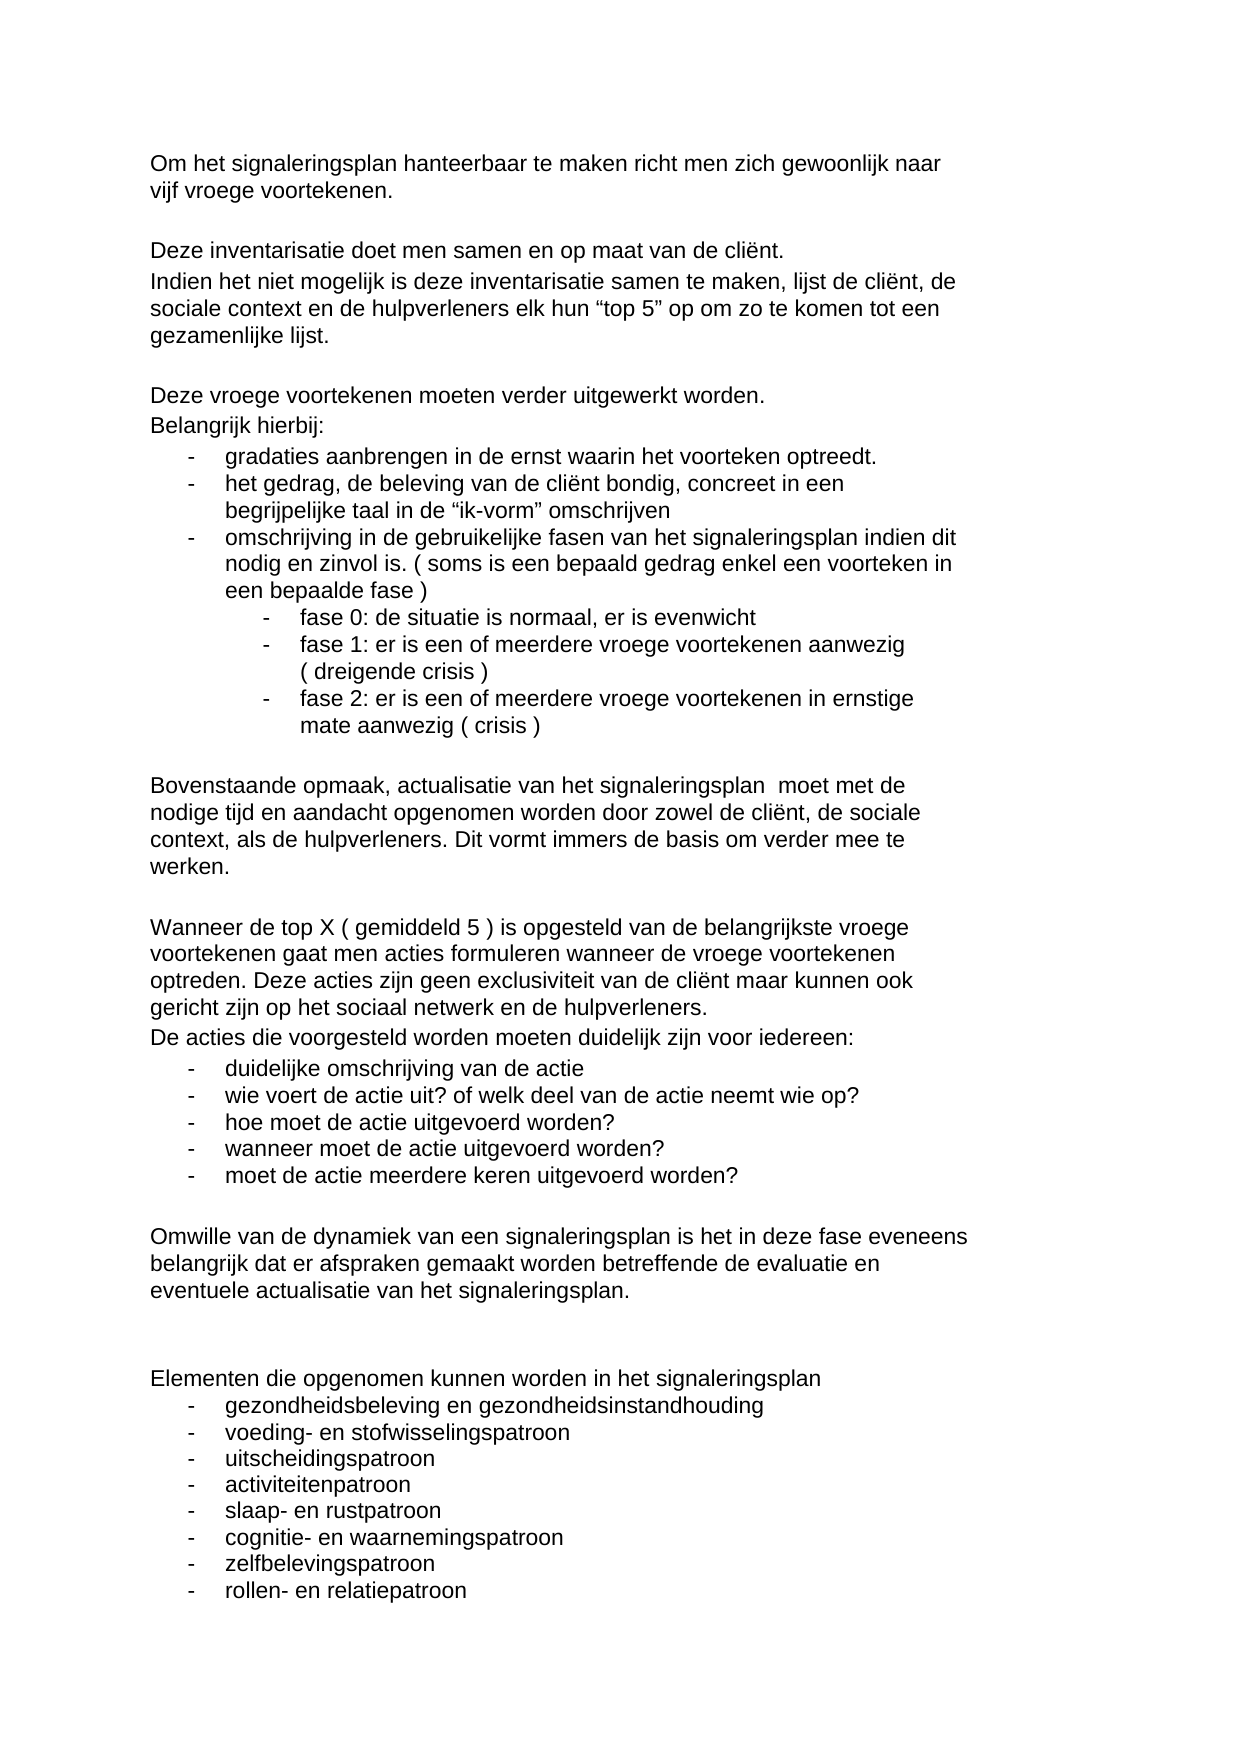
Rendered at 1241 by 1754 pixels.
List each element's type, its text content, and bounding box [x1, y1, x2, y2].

text Om het signaleringsplan hanteerbaar te maken richt men zich gewoonlijk naar vijf vroege voortekenen. [150, 150, 971, 203]
text Deze inventarisatie doet men samen en op maat van de cliënt. [150, 237, 971, 264]
list duidelijke omschrijving van de actie [187, 1055, 971, 1081]
text Elementen die opgenomen kunnen worden in het signaleringsplan [150, 1365, 1090, 1391]
list fase 0: de situatie is normaal, er is evenwicht [262, 604, 971, 630]
text Omwille van de dynamiek van een signaleringsplan is het in deze fase eveneens belangrijk dat er afspraken gemaakt worden betreffende de evaluatie en eventuele actualisatie van het signaleringsplan. [150, 1223, 971, 1303]
list voeding- en stofwisselingspatroon [187, 1418, 1090, 1445]
text De acties die voorgesteld worden moeten duidelijk zijn voor iedereen: [150, 1024, 971, 1051]
list hoe moet de actie uitgevoerd worden? [187, 1108, 971, 1135]
list rollen- en relatiepatroon [187, 1577, 1090, 1603]
text Wanneer de top X ( gemiddeld 5 ) is opgesteld van de belangrijkste vroege voortekenen gaat men acties formuleren wanneer de vroege voortekenen optreden. Deze acties zijn geen exclusiviteit van de cliënt maar kunnen ook gericht zijn op het sociaal netwerk en de hulpverleners. [150, 913, 971, 1020]
list moet de actie meerdere keren uitgevoerd worden? [187, 1162, 971, 1188]
list slaap- en rustpatroon [187, 1497, 1090, 1524]
list activiteitenpatroon [187, 1471, 1090, 1497]
list fase 1: er is een of meerdere vroege voortekenen aanwezig ( dreigende crisis ) [262, 631, 971, 684]
text Belangrijk hierbij: [150, 412, 971, 439]
list het gedrag, de beleving van de cliënt bondig, concreet in een begrijpelijke taal in de “ik-vorm” omschrijven [187, 470, 971, 523]
list wie voert de actie uit? of welk deel van de actie neemt wie op? [187, 1082, 971, 1108]
list omschrijving in de gebruikelijke fasen van het signaleringsplan indien dit nodig en zinvol is. ( soms is een bepaald gedrag enkel een voorteken in een bepaalde fase ) [187, 523, 971, 603]
list wanneer moet de actie uitgevoerd worden? [187, 1135, 971, 1162]
text Indien het niet mogelijk is deze inventarisatie samen te maken, lijst de cliënt, de sociale context en de hulpverleners elk hun “top 5” op om zo te komen tot een gezamenlijke lijst. [150, 268, 971, 348]
list gezondheidsbeleving en gezondheidsinstandhouding [187, 1392, 1090, 1418]
list uitscheidingspatroon [187, 1445, 1090, 1471]
list zelfbelevingspatroon [187, 1550, 1090, 1577]
list cognitie- en waarnemingspatroon [187, 1524, 1090, 1550]
text Deze vroege voortekenen moeten verder uitgewerkt worden. [150, 382, 971, 408]
text Bovenstaande opmaak, actualisatie van het signaleringsplan moet met de nodige tijd en aandacht opgenomen worden door zowel de cliënt, de sociale context, als de hulpverleners. Dit vormt immers de basis om verder mee te werken. [150, 772, 971, 879]
list fase 2: er is een of meerdere vroege voortekenen in ernstige mate aanwezig ( crisis ) [262, 685, 971, 738]
list gradaties aanbrengen in de ernst waarin het voorteken optreedt. [187, 443, 971, 469]
